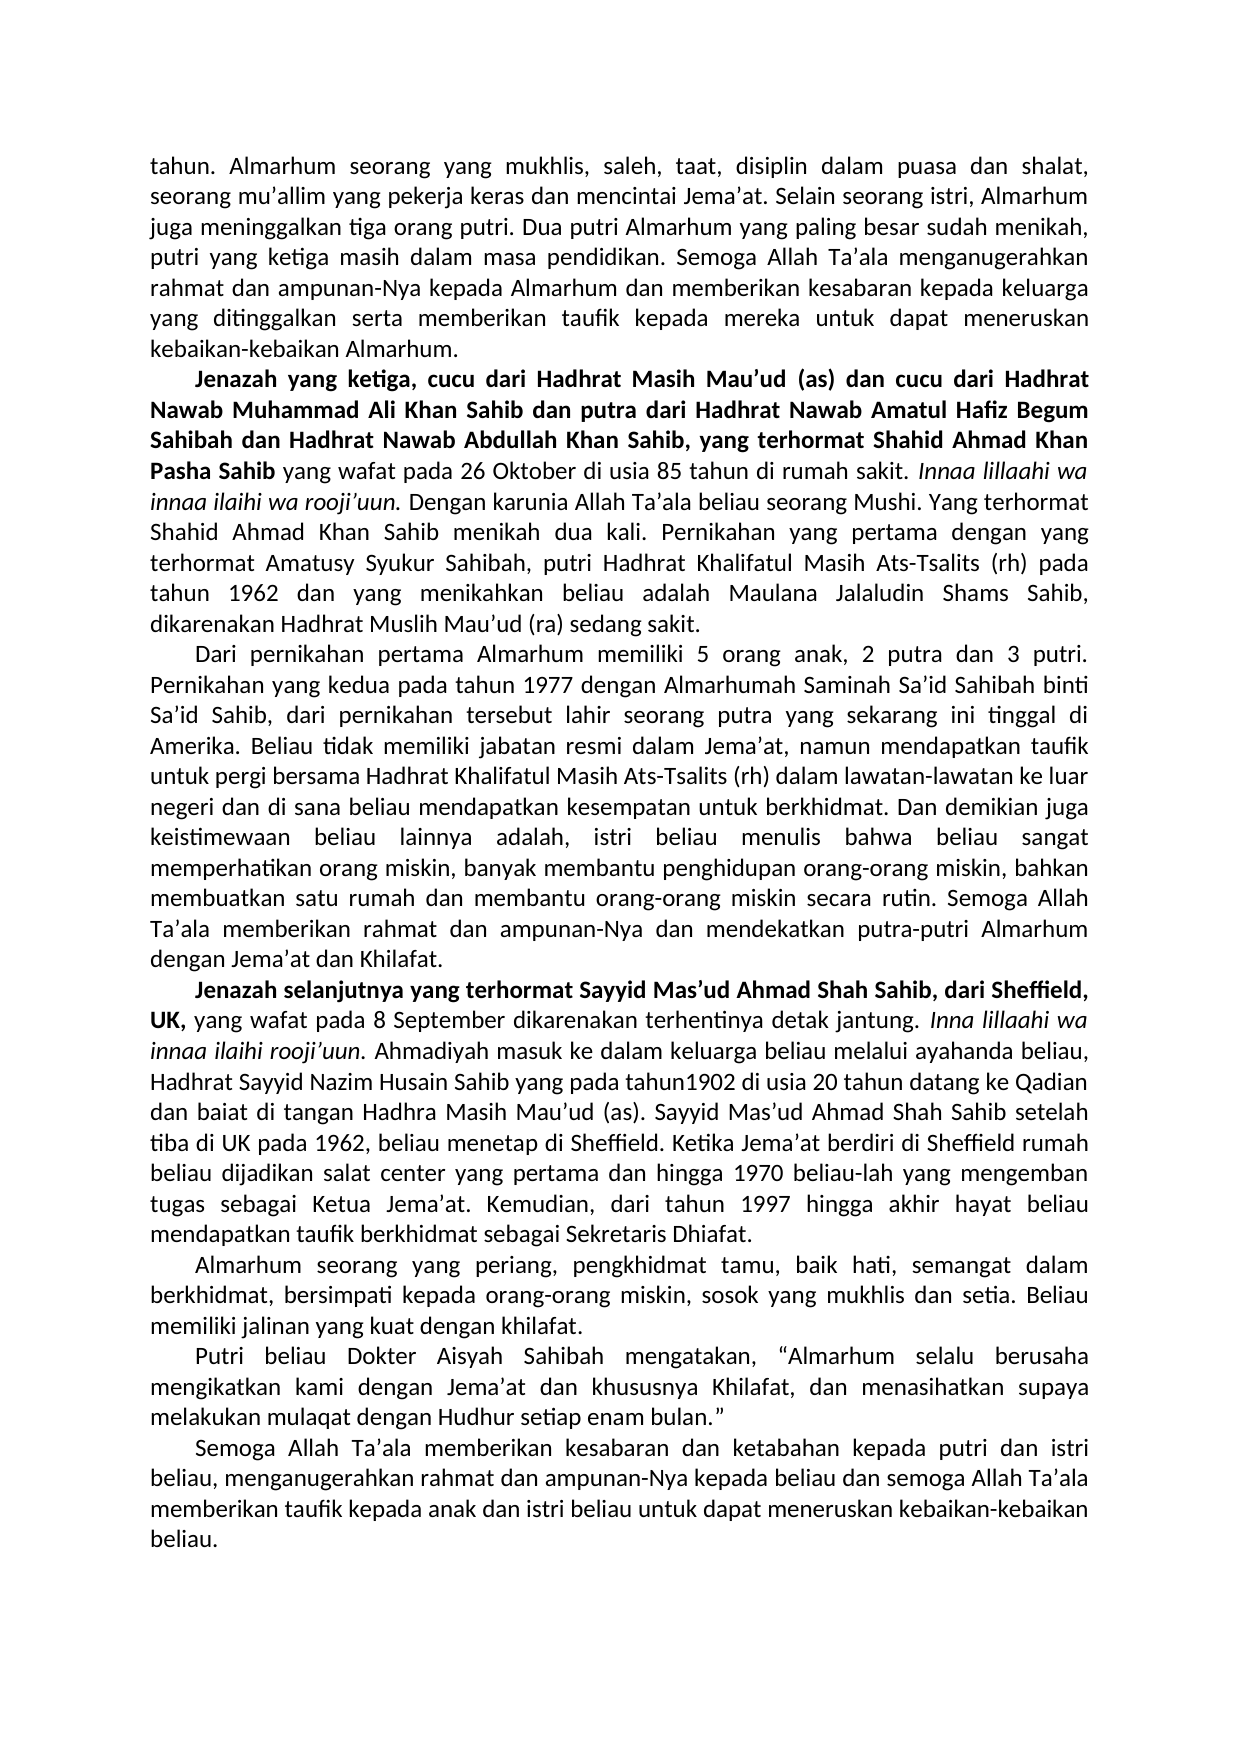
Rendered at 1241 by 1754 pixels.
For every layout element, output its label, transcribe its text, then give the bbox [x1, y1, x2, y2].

text Semoga Allah Ta’ala memberikan kesabaran dan ketabahan kepada putri dan istri beliau, menganugerahkan rahmat dan ampunan-Nya kepada beliau dan semoga Allah Ta’ala memberikan taufik kepada anak dan istri beliau untuk dapat meneruskan kebaikan-kebaikan beliau. [150, 1432, 1090, 1554]
text Dari pernikahan pertama Almarhum memiliki 5 orang anak, 2 putra dan 3 putri. Pernikahan yang kedua pada tahun 1977 dengan Almarhumah Saminah Sa’id Sahibah binti Sa’id Sahib, dari pernikahan tersebut lahir seorang putra yang sekarang ini tinggal di Amerika. Beliau tidak memiliki jabatan resmi dalam Jema’at, namun mendapatkan taufik untuk pergi bersama Hadhrat Khalifatul Masih Ats-Tsalits (rh) dalam lawatan-lawatan ke luar negeri dan di sana beliau mendapatkan kesempatan untuk berkhidmat. Dan demikian juga keistimewaan beliau lainnya adalah, istri beliau menulis bahwa beliau sangat memperhatikan orang miskin, banyak membantu penghidupan orang-orang miskin, bahkan membuatkan satu rumah dan membantu orang-orang miskin secara rutin. Semoga Allah Ta’ala memberikan rahmat dan ampunan-Nya dan mendekatkan putra-putri Almarhum dengan Jema’at dan Khilafat. [150, 638, 1090, 974]
text Putri beliau Dokter Aisyah Sahibah mengatakan, “Almarhum selalu berusaha mengikatkan kami dengan Jema’at dan khususnya Khilafat, dan menasihatkan supaya melakukan mulaqat dengan Hudhur setiap enam bulan.” [150, 1340, 1090, 1432]
text Almarhum seorang yang periang, pengkhidmat tamu, baik hati, semangat dalam berkhidmat, bersimpati kepada orang-orang miskin, sosok yang mukhlis dan setia. Beliau memiliki jalinan yang kuat dengan khilafat. [150, 1249, 1090, 1340]
text Jenazah selanjutnya yang terhormat Sayyid Mas’ud Ahmad Shah Sahib, dari Sheffield, UK, yang wafat pada 8 September dikarenakan terhentinya detak jantung. Inna lillaahi wa innaa ilaihi rooji’uun. Ahmadiyah masuk ke dalam keluarga beliau melalui ayahanda beliau, Hadhrat Sayyid Nazim Husain Sahib yang pada tahun1902 di usia 20 tahun datang ke Qadian dan baiat di tangan Hadhra Masih Mau’ud (as). Sayyid Mas’ud Ahmad Shah Sahib setelah tiba di UK pada 1962, beliau menetap di Sheffield. Ketika Jema’at berdiri di Sheffield rumah beliau dijadikan salat center yang pertama dan hingga 1970 beliau-lah yang mengemban tugas sebagai Ketua Jema’at. Kemudian, dari tahun 1997 hingga akhir hayat beliau mendapatkan taufik berkhidmat sebagai Sekretaris Dhiafat. [150, 974, 1090, 1249]
text Jenazah yang ketiga, cucu dari Hadhrat Masih Mau’ud (as) dan cucu dari Hadhrat Nawab Muhammad Ali Khan Sahib dan putra dari Hadhrat Nawab Amatul Hafiz Begum Sahibah dan Hadhrat Nawab Abdullah Khan Sahib, yang terhormat Shahid Ahmad Khan Pasha Sahib yang wafat pada 26 Oktober di usia 85 tahun di rumah sakit. Innaa lillaahi wa innaa ilaihi wa rooji’uun. Dengan karunia Allah Ta’ala beliau seorang Mushi. Yang terhormat Shahid Ahmad Khan Sahib menikah dua kali. Pernikahan yang pertama dengan yang terhormat Amatusy Syukur Sahibah, putri Hadhrat Khalifatul Masih Ats-Tsalits (rh) pada tahun 1962 dan yang menikahkan beliau adalah Maulana Jalaludin Shams Sahib, dikarenakan Hadhrat Muslih Mau’ud (ra) sedang sakit. [150, 364, 1090, 638]
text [150, 150, 1090, 364]
